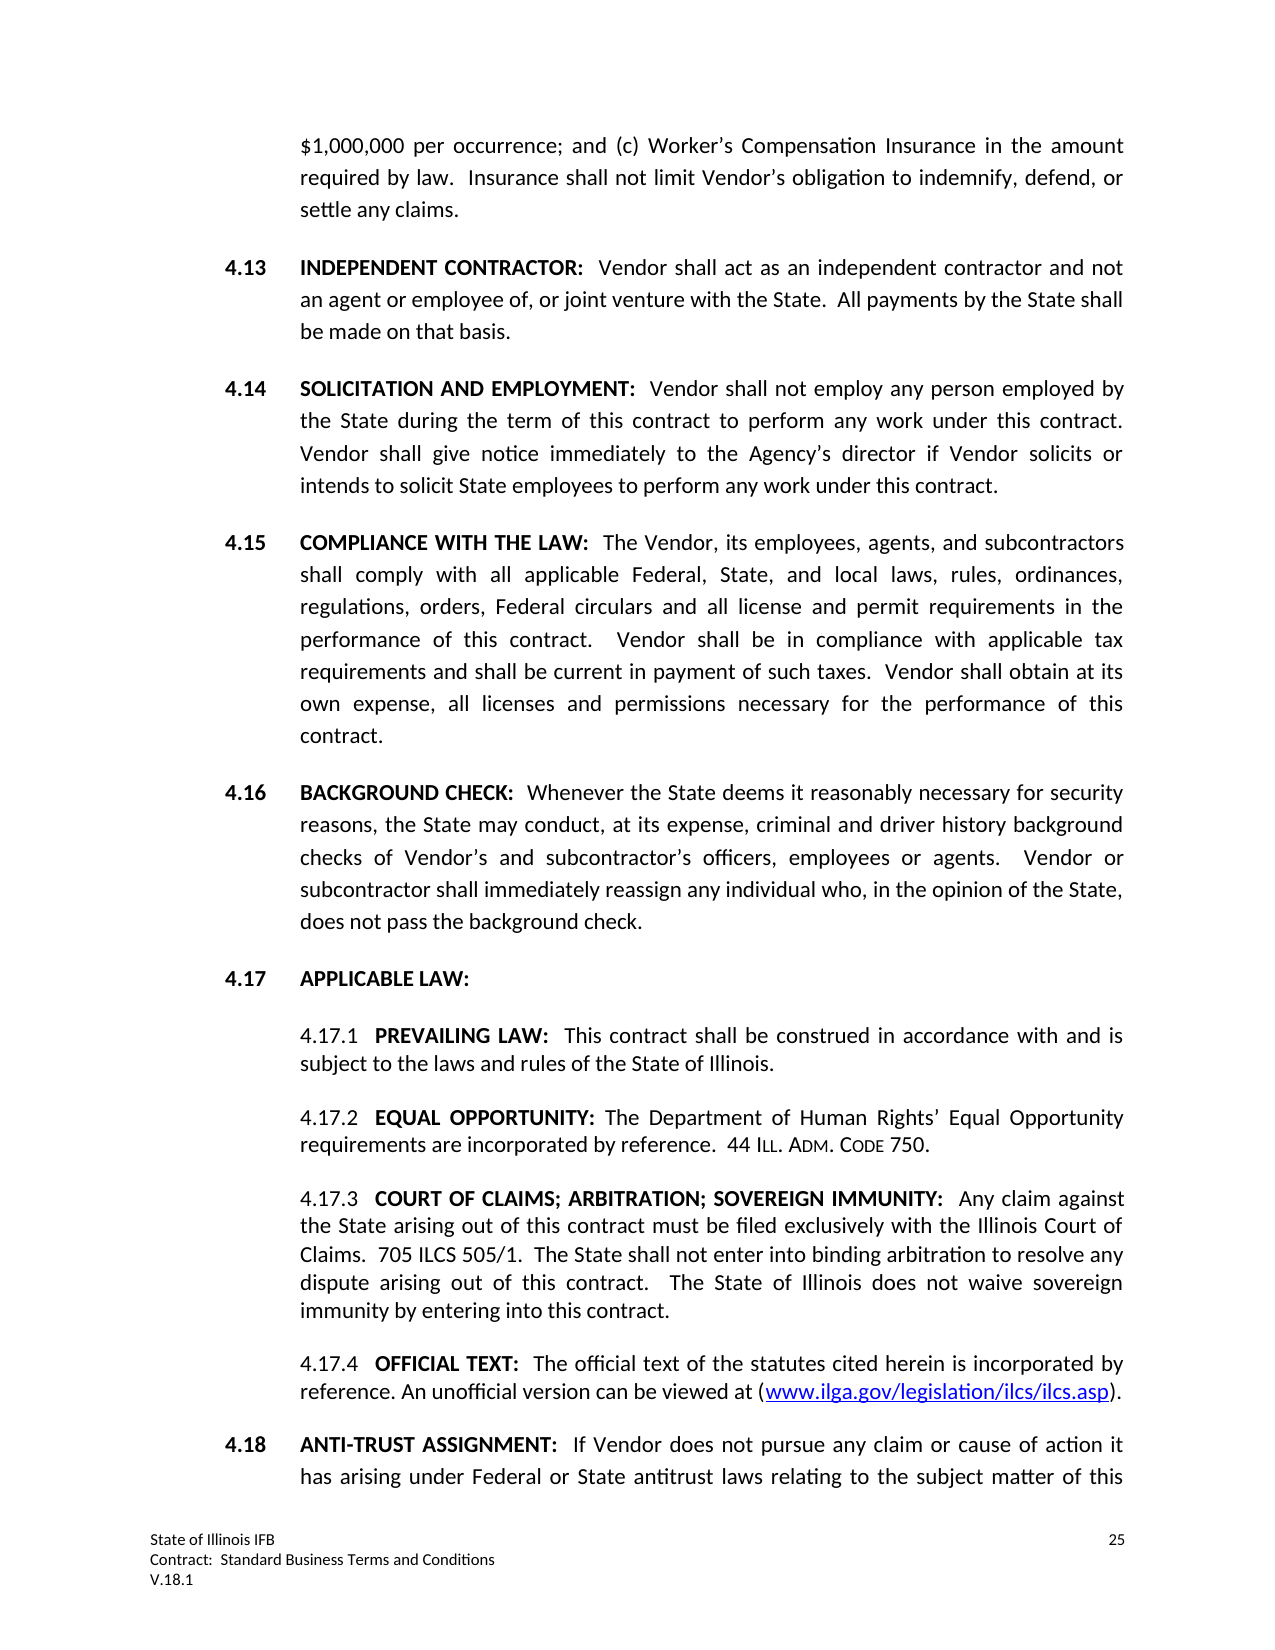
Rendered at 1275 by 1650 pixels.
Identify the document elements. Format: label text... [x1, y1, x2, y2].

list APPLICABLE LAW: [225, 964, 1125, 992]
list SOLICITATION AND EMPLOYMENT: Vendor shall not employ any person employed by the State during the term of this contract to perform any work under this contract. Vendor shall give notice immediately to the Agency’s director if Vendor solicits or intends to solicit State employees to perform any work under this contract. [225, 374, 1125, 499]
list PREVAILING LAW: This contract shall be construed in accordance with and is subject to the laws and rules of the State of Illinois. [300, 1022, 1125, 1078]
list OFFICIAL TEXT: The official text of the statutes cited herein is incorporated by reference. An unofficial version can be viewed at (www.ilga.gov/legislation/ilcs/ilcs.asp). [300, 1349, 1125, 1405]
list COURT OF CLAIMS; ARBITRATION; SOVEREIGN IMMUNITY: Any claim against the State arising out of this contract must be filed exclusively with the Illinois Court of Claims. 705 ILCS 505/1. The State shall not enter into binding arbitration to resolve any dispute arising out of this contract. The State of Illinois does not waive sovereign immunity by entering into this contract. [300, 1184, 1125, 1324]
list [225, 1430, 1125, 1490]
list COMPLIANCE WITH THE LAW: The Vendor, its employees, agents, and subcontractors shall comply with all applicable Federal, State, and local laws, rules, ordinances, regulations, orders, Federal circulars and all license and permit requirements in the performance of this contract. Vendor shall be in compliance with applicable tax requirements and shall be current in payment of such taxes. Vendor shall obtain at its own expense, all licenses and permissions necessary for the performance of this contract. [225, 528, 1125, 749]
list BACKGROUND CHECK: Whenever the State deems it reasonably necessary for security reasons, the State may conduct, at its expense, criminal and driver history background checks of Vendor’s and subcontractor’s officers, employees or agents. Vendor or subcontractor shall immediately reassign any individual who, in the opinion of the State, does not pass the background check. [225, 778, 1125, 935]
list INDEPENDENT CONTRACTOR: Vendor shall act as an independent contractor and not an agent or employee of, or joint venture with the State. All payments by the State shall be made on that basis. [225, 253, 1125, 345]
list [225, 131, 1125, 224]
list EQUAL OPPORTUNITY: The Department of Human Rights’ Equal Opportunity requirements are incorporated by reference. 44 Ill. Adm. Code 750. [300, 1103, 1125, 1159]
